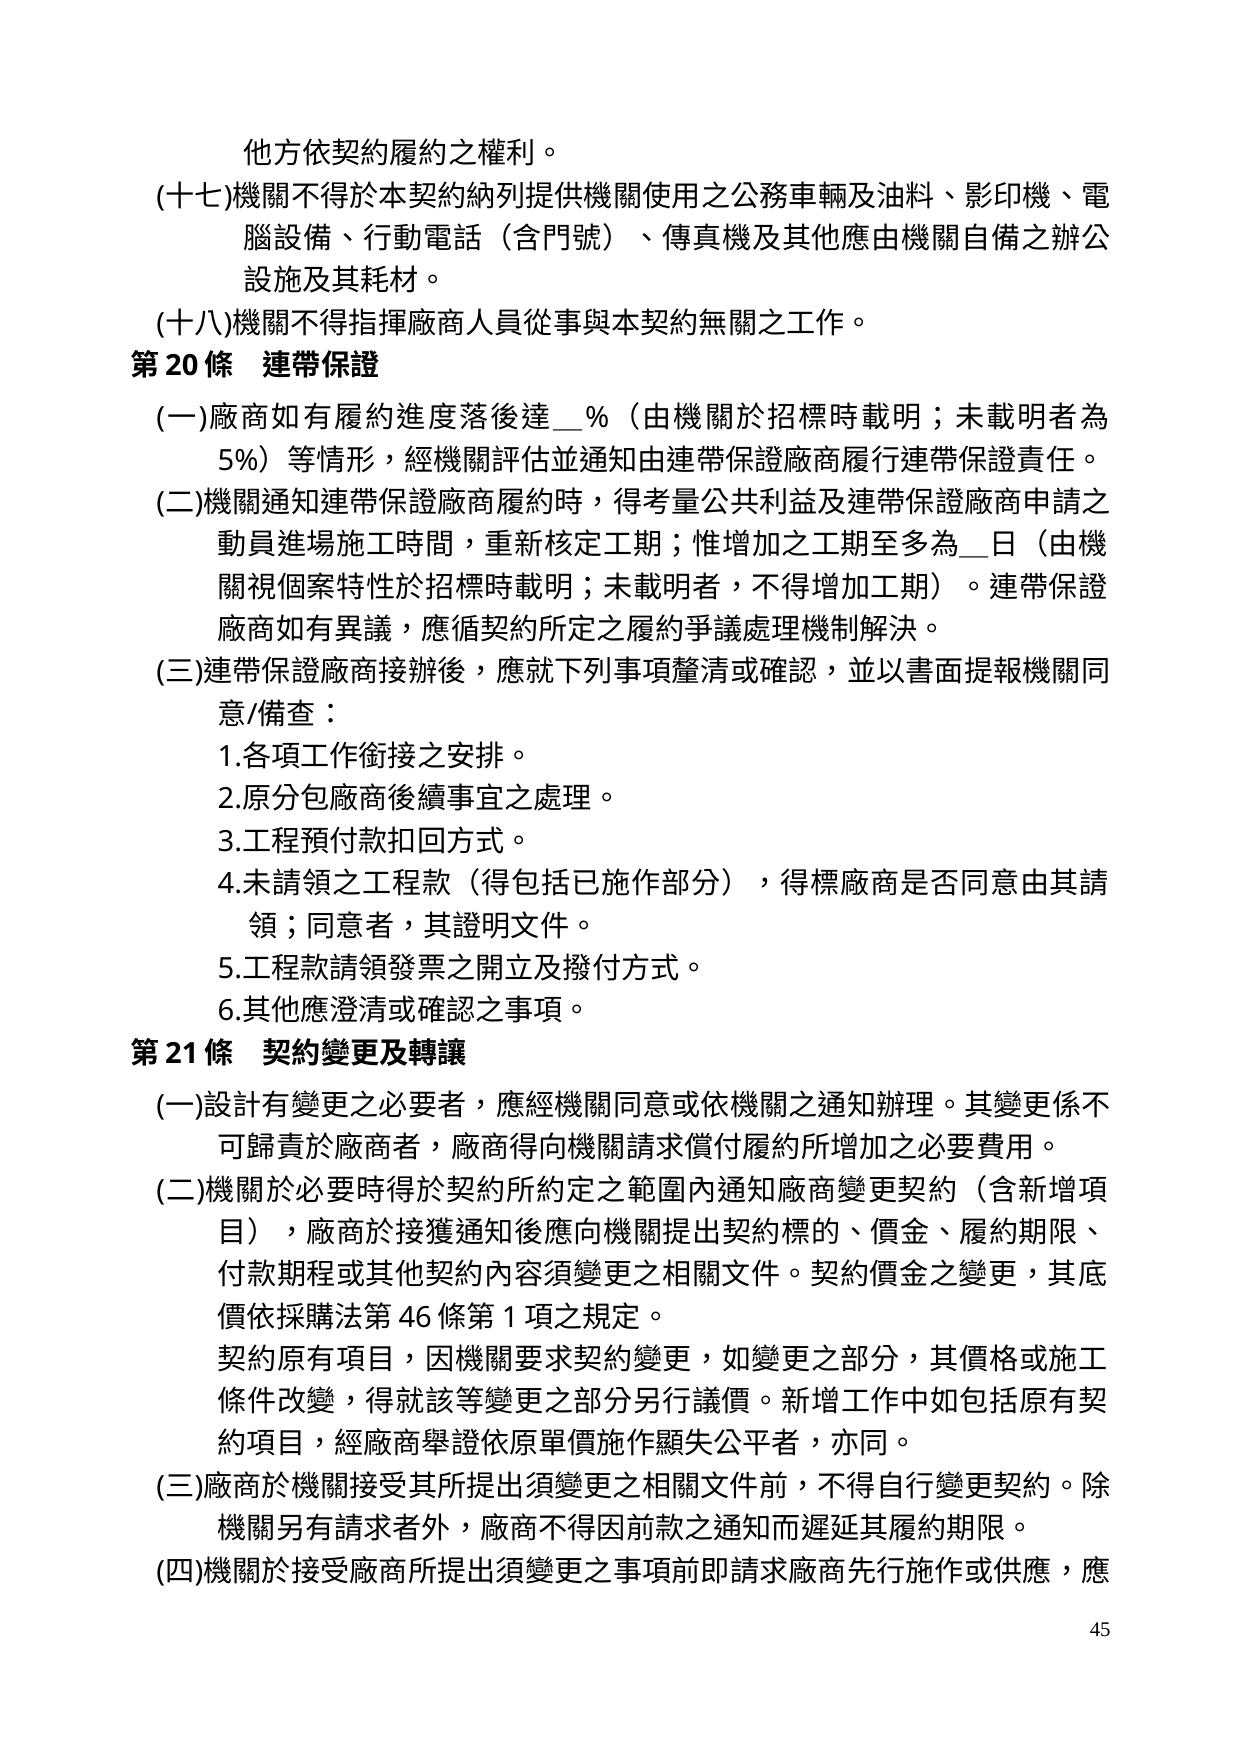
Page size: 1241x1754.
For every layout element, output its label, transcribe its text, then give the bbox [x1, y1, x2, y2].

text (二)機關於必要時得於契約所約定之範圍內通知廠商變更契約（含新增項目），廠商於接獲通知後應向機關提出契約標的、價金、履約期限、付款期程或其他契約內容須變更之相關文件。契約價金之變更，其底價依採購法第46條第1項之規定。 [156, 1166, 1110, 1336]
text 2.原分包廠商後續事宜之處理。 [217, 775, 1110, 817]
text (二)機關通知連帶保證廠商履約時，得考量公共利益及連帶保證廠商申請之動員進場施工時間，重新核定工期；惟增加之工期至多為＿日（由機關視個案特性於招標時載明；未載明者，不得增加工期）。連帶保證廠商如有異議，應循契約所定之履約爭議處理機制解決。 [156, 478, 1110, 648]
text 第20條 連帶保證 [130, 342, 1110, 384]
text (一)設計有變更之必要者，應經機關同意或依機關之通知辦理。其變更係不可歸責於廠商者，廠商得向機關請求償付履約所增加之必要費用。 [156, 1081, 1110, 1166]
text 5.工程款請領發票之開立及撥付方式。 [217, 944, 1110, 987]
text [156, 130, 1110, 172]
text (一)廠商如有履約進度落後達＿%（由機關於招標時載明；未載明者為5%）等情形，經機關評估並通知由連帶保證廠商履行連帶保證責任。 [156, 394, 1110, 478]
text 契約原有項目，因機關要求契約變更，如變更之部分，其價格或施工條件改變，得就該等變更之部分另行議價。新增工作中如包括原有契約項目，經廠商舉證依原單價施作顯失公平者，亦同。 [217, 1336, 1110, 1462]
text (十八)機關不得指揮廠商人員從事與本契約無關之工作。 [156, 299, 1110, 342]
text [156, 1547, 1110, 1589]
text (三)連帶保證廠商接辦後，應就下列事項釐清或確認，並以書面提報機關同意/備查： [156, 648, 1110, 733]
text (十七)機關不得於本契約納列提供機關使用之公務車輛及油料、影印機、電腦設備、行動電話（含門號）、傳真機及其他應由機關自備之辦公設施及其耗材。 [156, 172, 1110, 299]
text 1.各項工作銜接之安排。 [217, 733, 1110, 775]
text 第21條 契約變更及轉讓 [130, 1029, 1110, 1072]
text (三)廠商於機關接受其所提出須變更之相關文件前，不得自行變更契約。除機關另有請求者外，廠商不得因前款之通知而遲延其履約期限。 [156, 1462, 1110, 1547]
text 6.其他應澄清或確認之事項。 [217, 987, 1110, 1029]
text 4.未請領之工程款（得包括已施作部分），得標廠商是否同意由其請領；同意者，其證明文件。 [217, 860, 1110, 944]
text 3.工程預付款扣回方式。 [217, 817, 1110, 860]
